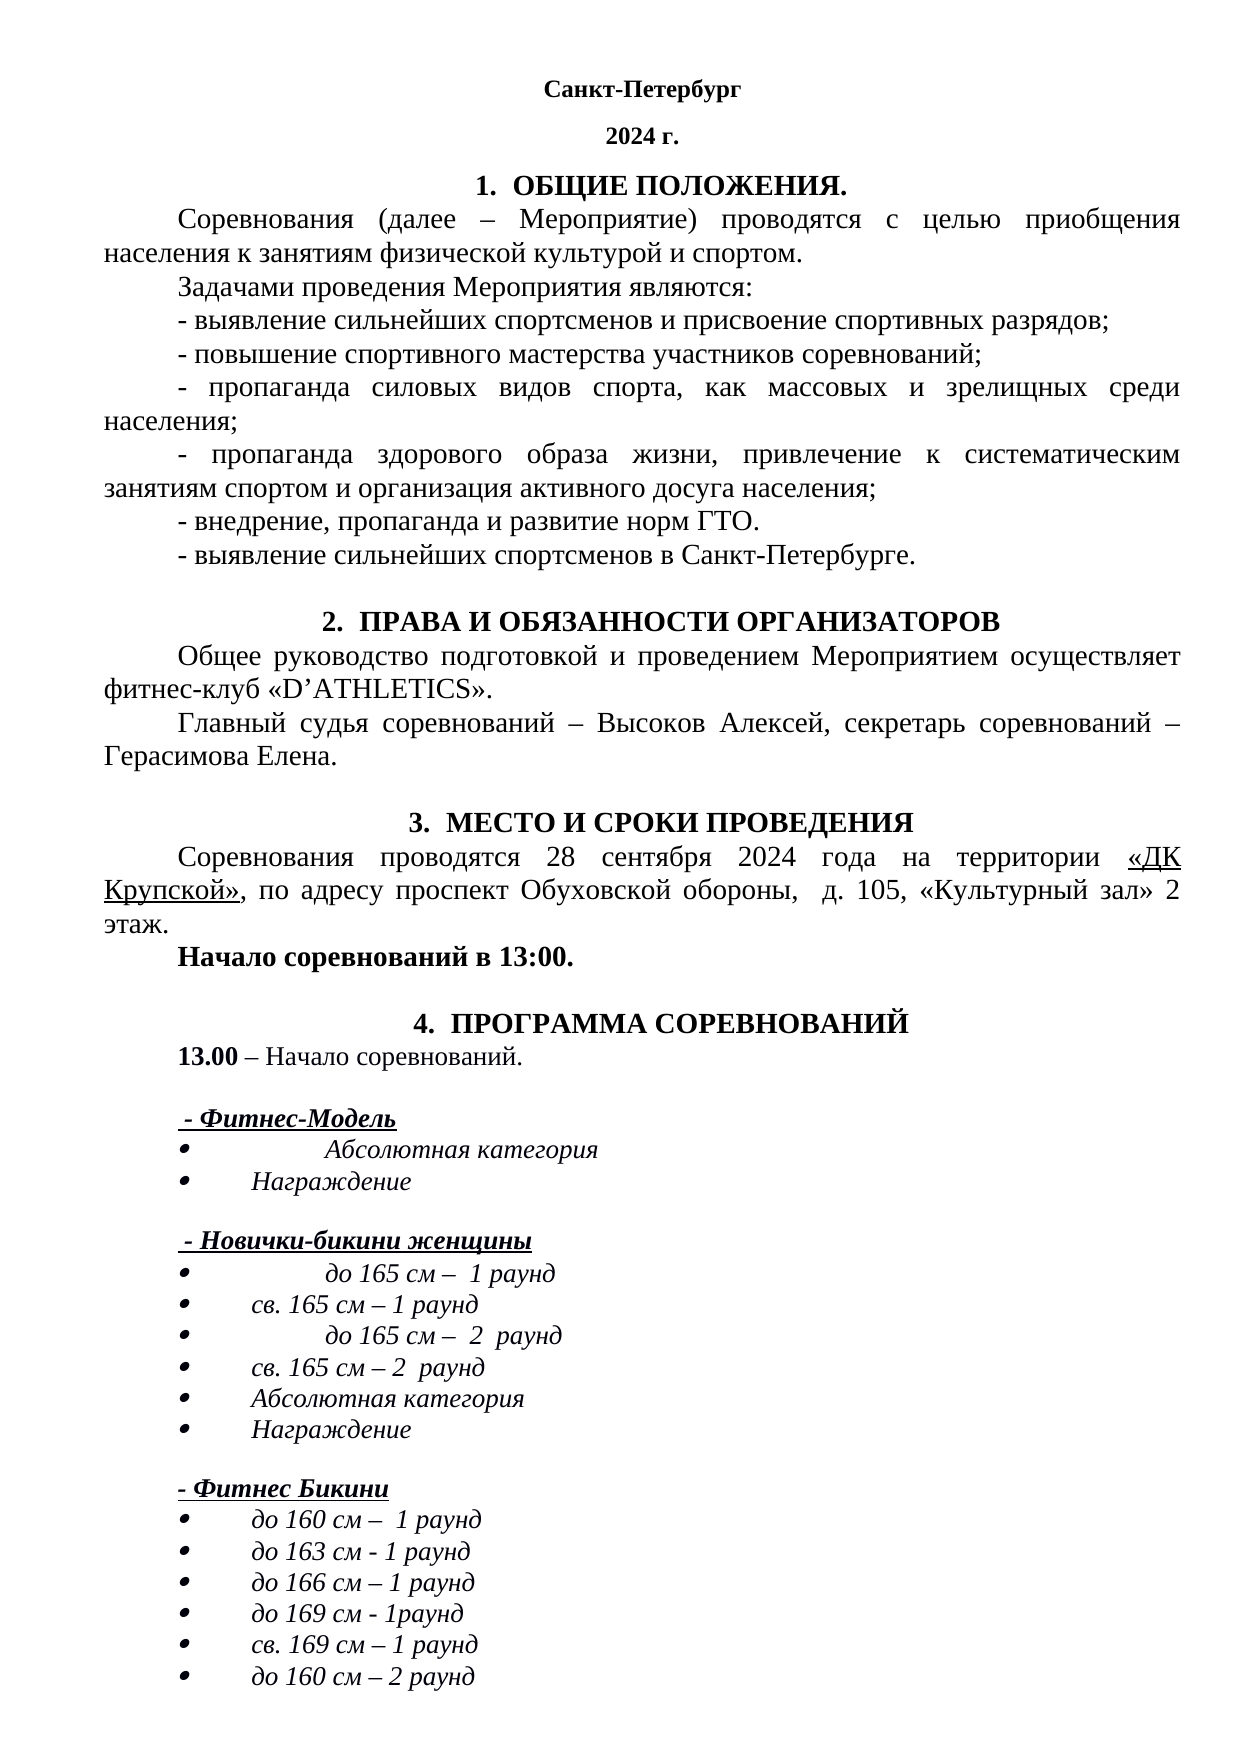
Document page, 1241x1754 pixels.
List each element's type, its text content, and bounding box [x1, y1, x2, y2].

list ПРАВА И ОБЯЗАННОСТИ ОРГАНИЗАТОРОВ [141, 604, 1181, 638]
list Задачами проведения Мероприятия являются: [103, 269, 1181, 302]
list до 169 см - 1раунд [103, 1597, 1181, 1629]
list Абсолютная категория [103, 1382, 1181, 1413]
text - пропаганда силовых видов спорта, как массовых и зрелищных среди населения; [103, 369, 1181, 436]
text - внедрение, пропаганда и развитие норм ГТО. [103, 503, 1181, 537]
text - повышение спортивного мастерства участников соревнований; [103, 336, 1181, 369]
text - пропаганда здорового образа жизни, привлечение к систематическим занятиям спортом и организация активного досуга населения; [103, 436, 1181, 503]
text Общее руководство подготовкой и проведением Мероприятием осуществляет фитнес-клуб «D’ATHLETICS». [103, 638, 1181, 705]
text Главный судья соревнований – Высоков Алексей, секретарь соревнований – Герасимова Елена. [103, 705, 1181, 772]
list до 165 см – 1 раунд [103, 1257, 1181, 1288]
text - Фитнес-Модель [103, 1102, 1181, 1133]
text - выявление сильнейших спортсменов в Санкт-Петербурге. [103, 537, 1181, 571]
text Санкт-Петербург [103, 74, 1181, 103]
text - Фитнес Бикини [103, 1472, 1181, 1504]
list Абсолютная категория [103, 1133, 1181, 1165]
text - Новички-бикини женщины [103, 1224, 1181, 1255]
list св. 165 см – 2 раунд [103, 1351, 1181, 1382]
list св. 169 см – 1 раунд [103, 1629, 1181, 1660]
text 13.00 – Начало соревнований. [103, 1040, 1181, 1071]
list до 163 см - 1 раунд [103, 1535, 1181, 1566]
text Начало соревнований в 13:00. [103, 939, 1181, 973]
list до 166 см – 1 раунд [103, 1566, 1181, 1597]
list до 165 см – 2 раунд [103, 1319, 1181, 1351]
list Соревнования (далее – Мероприятие) проводятся с целью приобщения населения к занятиям физической культурой и спортом. [103, 202, 1181, 269]
list до 160 см – 2 раунд [103, 1660, 1181, 1691]
list св. 165 см – 1 раунд [103, 1288, 1181, 1319]
list Награждение [103, 1165, 1181, 1224]
text - выявление сильнейших спортсменов и присвоение спортивных разрядов; [103, 302, 1181, 336]
text 2024 г. [103, 121, 1181, 150]
list до 160 см – 1 раунд [103, 1504, 1181, 1535]
text Соревнования проводятся 28 сентября 2024 года на территории «ДК Крупской», по адресу проспект Обуховской обороны, д. 105, «Культурный зал» 2 этаж. [103, 839, 1181, 939]
list Награждение [103, 1413, 1181, 1472]
list ОБЩИЕ ПОЛОЖЕНИЯ. [141, 168, 1181, 202]
list ПРОГРАММА СОРЕВНОВАНИЙ [141, 1007, 1181, 1040]
list МЕСТО И СРОКИ ПРОВЕДЕНИЯ [141, 805, 1181, 839]
